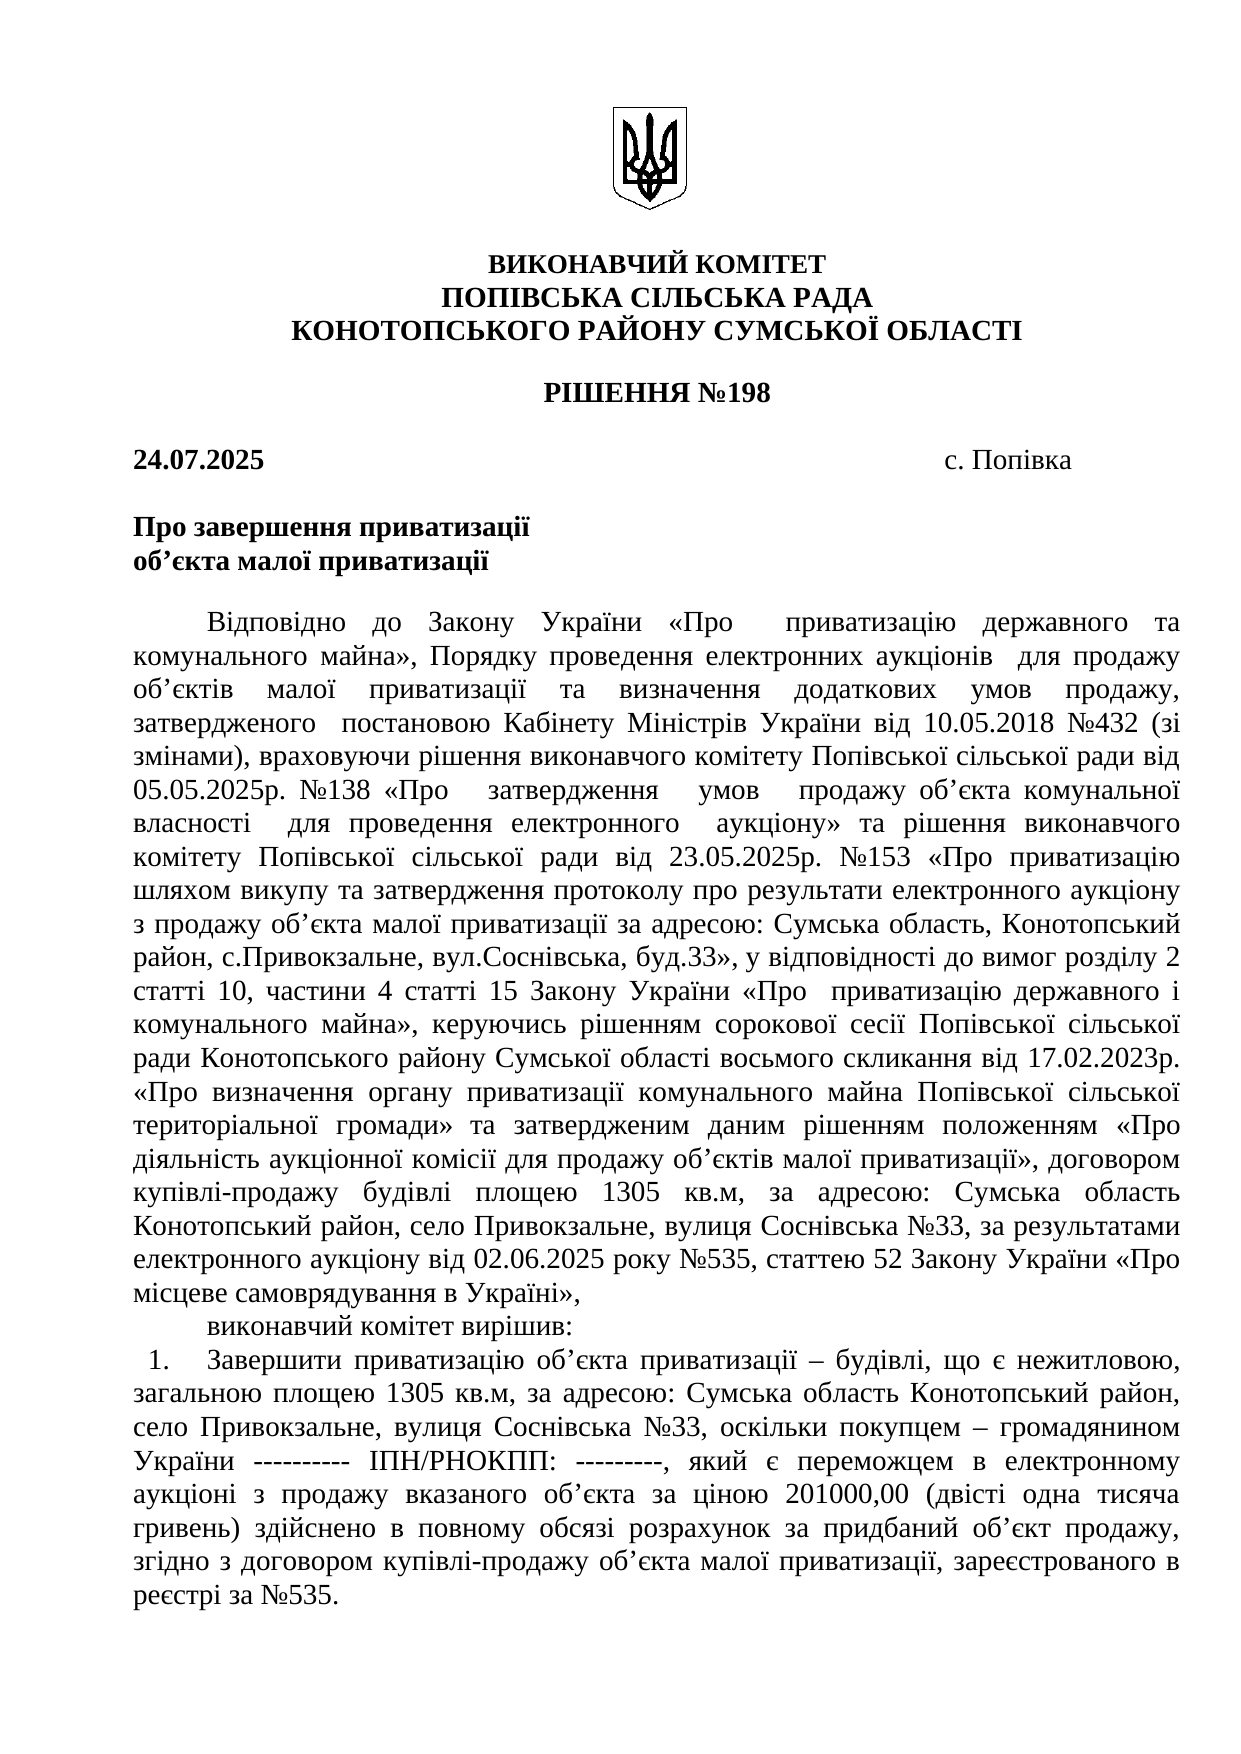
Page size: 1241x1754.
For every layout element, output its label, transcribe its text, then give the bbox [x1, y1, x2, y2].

text РІШЕННЯ №198 [133, 375, 1181, 408]
text 24.07.2025 с. Попівка [133, 442, 1181, 476]
text ПОПІВСЬКА СІЛЬСЬКА РАДА [133, 280, 1181, 313]
text виконавчий комітет вирішив: [133, 1308, 1181, 1342]
text Відповідно до Закону України «Про приватизацію державного та комунального майна», Порядку проведення електронних аукціонів для продажу об’єктів малої приватизації та визначення додаткових умов продажу, затвердженого постановою Кабінету Міністрів України від 10.05.2018 №432 (зі змінами), враховуючи рішення виконавчого комітету Попівської сільської ради від 05.05.2025р. №138 «Про затвердження умов продажу об’єкта комунальної власності для проведення електронного аукціону» та рішення виконавчого комітету Попівської сільської ради від 23.05.2025р. №153 «Про приватизацію шляхом викупу та затвердження протоколу про результати електронного аукціону з продажу об’єкта малої приватизації за адресою: Сумська область, Конотопський район, с.Привокзальне, вул.Соснівська, буд.33», у відповідності до вимог розділу 2 статті 10, частини 4 статті 15 Закону України «Про приватизацію державного і комунального майна», керуючись рішенням сорокової сесії Попівської сільської ради Конотопського району Сумської області восьмого скликання від 17.02.2023р. «Про визначення органу приватизації комунального майна Попівської сільської територіальної громади» та затвердженим даним рішенням положенням «Про діяльність аукціонної комісії для продажу об’єктів малої приватизації», договором купівлі-продажу будівлі площею 1305 кв.м, за адресою: Сумська область Конотопський район, село Привокзальне, вулиця Соснівська №33, за результатами електронного аукціону від 02.06.2025 року №535, статтею 52 Закону України «Про місцеве самоврядування в Україні», [133, 604, 1181, 1308]
list Завершити приватизацію об’єкта приватизації – будівлі, що є нежитловою, загальною площею 1305 кв.м, за адресою: Сумська область Конотопський район, село Привокзальне, вулиця Соснівська №33, оскільки покупцем – громадянином України ---------- ІПН/РНОКПП: ---------, який є переможцем в електронному аукціоні з продажу вказаного об’єкта за ціною 201000,00 (двісті одна тисяча гривень) здійснено в повному обсязі розрахунок за придбаний об’єкт продажу, згідно з договором купівлі-продажу об’єкта малої приватизації, зареєстрованого в реєстрі за №535. [133, 1342, 1181, 1610]
text об’єкта малої приватизації [133, 543, 1181, 576]
picture [605, 103, 695, 218]
text Про завершення приватизації [133, 509, 1181, 543]
text КОНОТОПСЬКОГО РАЙОНУ СУМСЬКОЇ ОБЛАСТІ [133, 313, 1181, 347]
text ВИКОНАВЧИЙ КОМІТЕТ [133, 249, 1181, 280]
